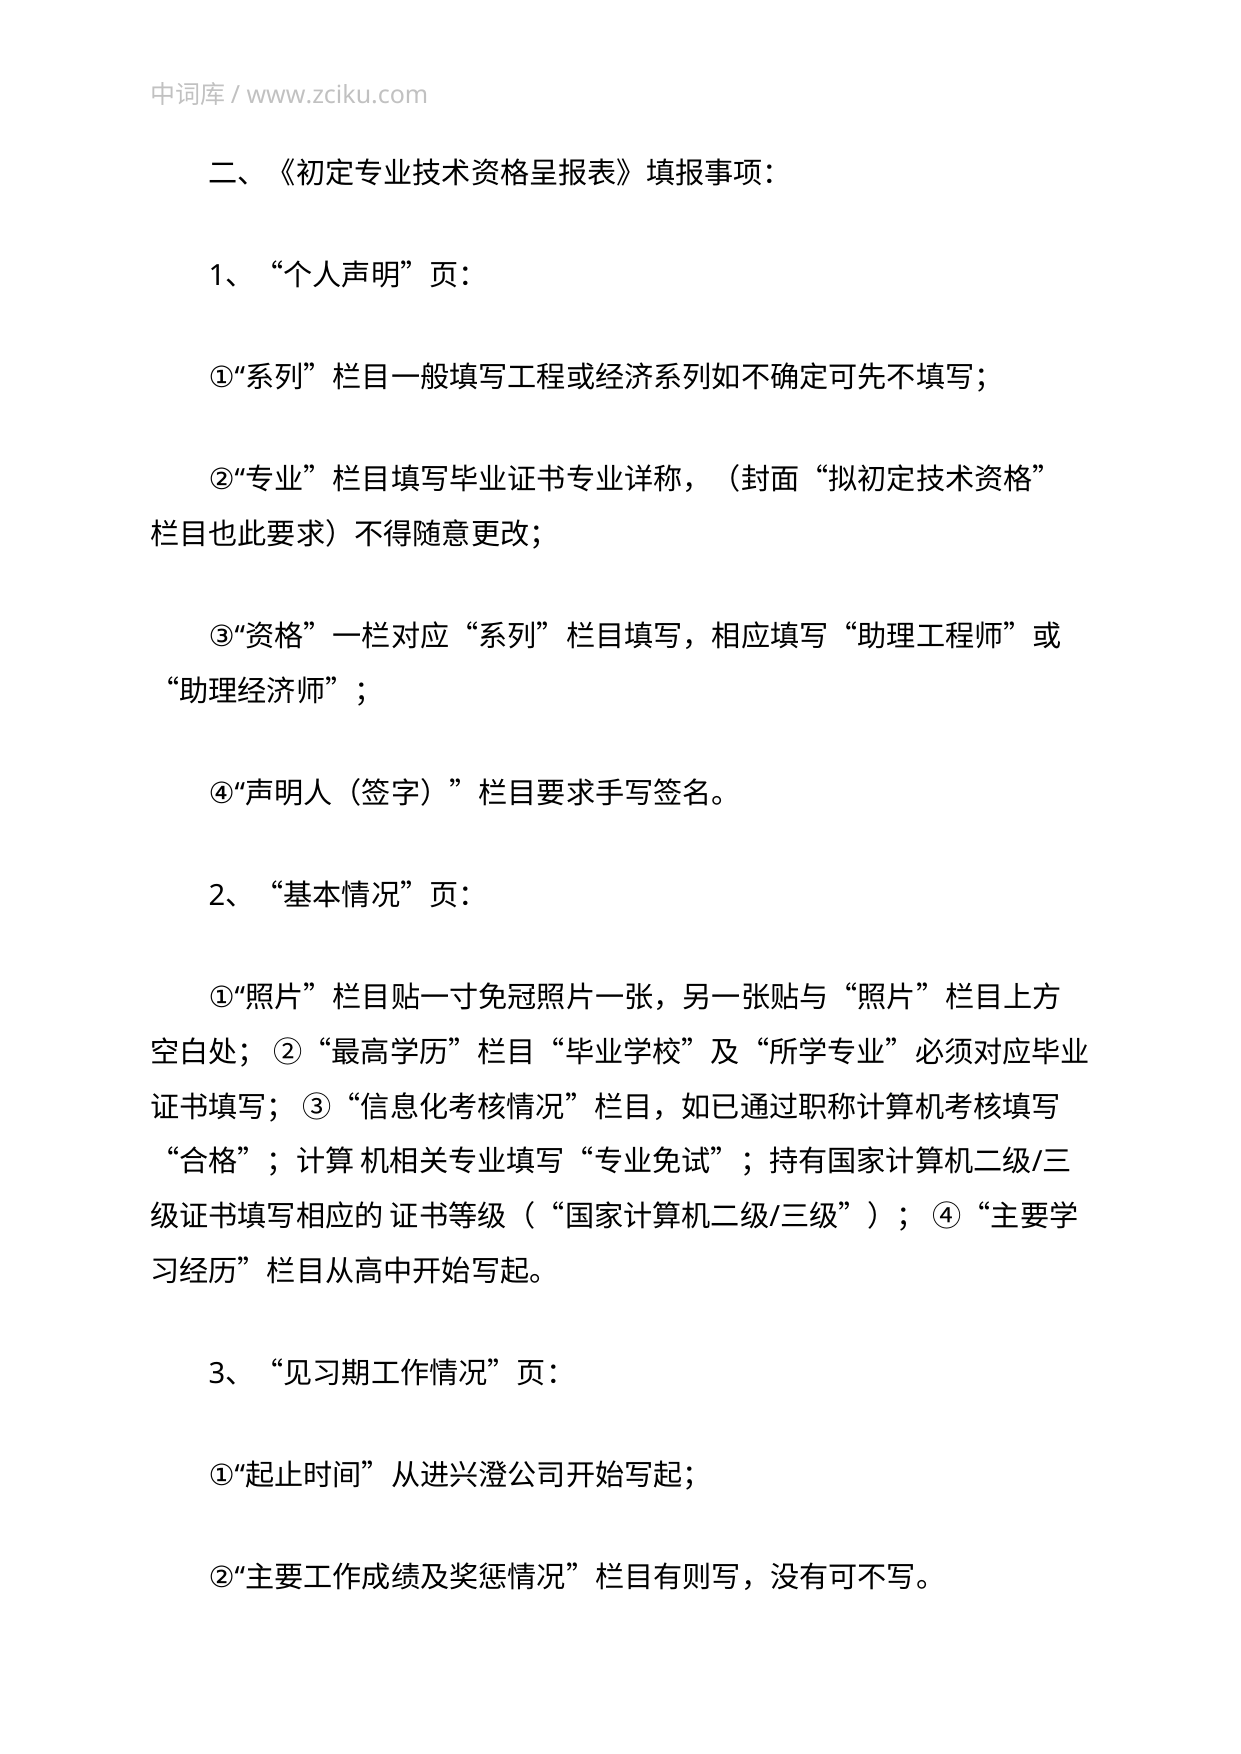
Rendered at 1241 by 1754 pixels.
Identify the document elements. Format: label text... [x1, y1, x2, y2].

text ④“声明人（签字）”栏目要求手写签名。 [150, 769, 1090, 812]
text ①“照片”栏目贴一寸免冠照片一张，另一张贴与“照片”栏目上方空白处； ②“最高学历”栏目“毕业学校”及“所学专业”必须对应毕业证书填写； ③“信息化考核情况”栏目，如已通过职称计算机考核填写“合格”；计算 机相关专业填写“专业免试”；持有国家计算机二级/三级证书填写相应的 证书等级（“国家计算机二级/三级”）； ④“主要学习经历”栏目从高中开始写起。 [150, 973, 1090, 1290]
text 2、“基本情况”页： [150, 871, 1090, 914]
text 二、《初定专业技术资格呈报表》填报事项： [150, 150, 1090, 192]
text 3、“见习期工作情况”页： [150, 1350, 1090, 1392]
text ②“专业”栏目填写毕业证书专业详称，（封面“拟初定技术资格”栏目也此要求）不得随意更改； [150, 456, 1090, 553]
text ③“资格”一栏对应“系列”栏目填写，相应填写“助理工程师”或“助理经济师”； [150, 612, 1090, 710]
text 1、“个人声明”页： [150, 252, 1090, 294]
text ②“主要工作成绩及奖惩情况”栏目有则写，没有可不写。 [150, 1554, 1090, 1596]
text ①“起止时间”从进兴澄公司开始写起； [150, 1452, 1090, 1494]
text ①“系列”栏目一般填写工程或经济系列如不确定可先不填写； [150, 354, 1090, 396]
